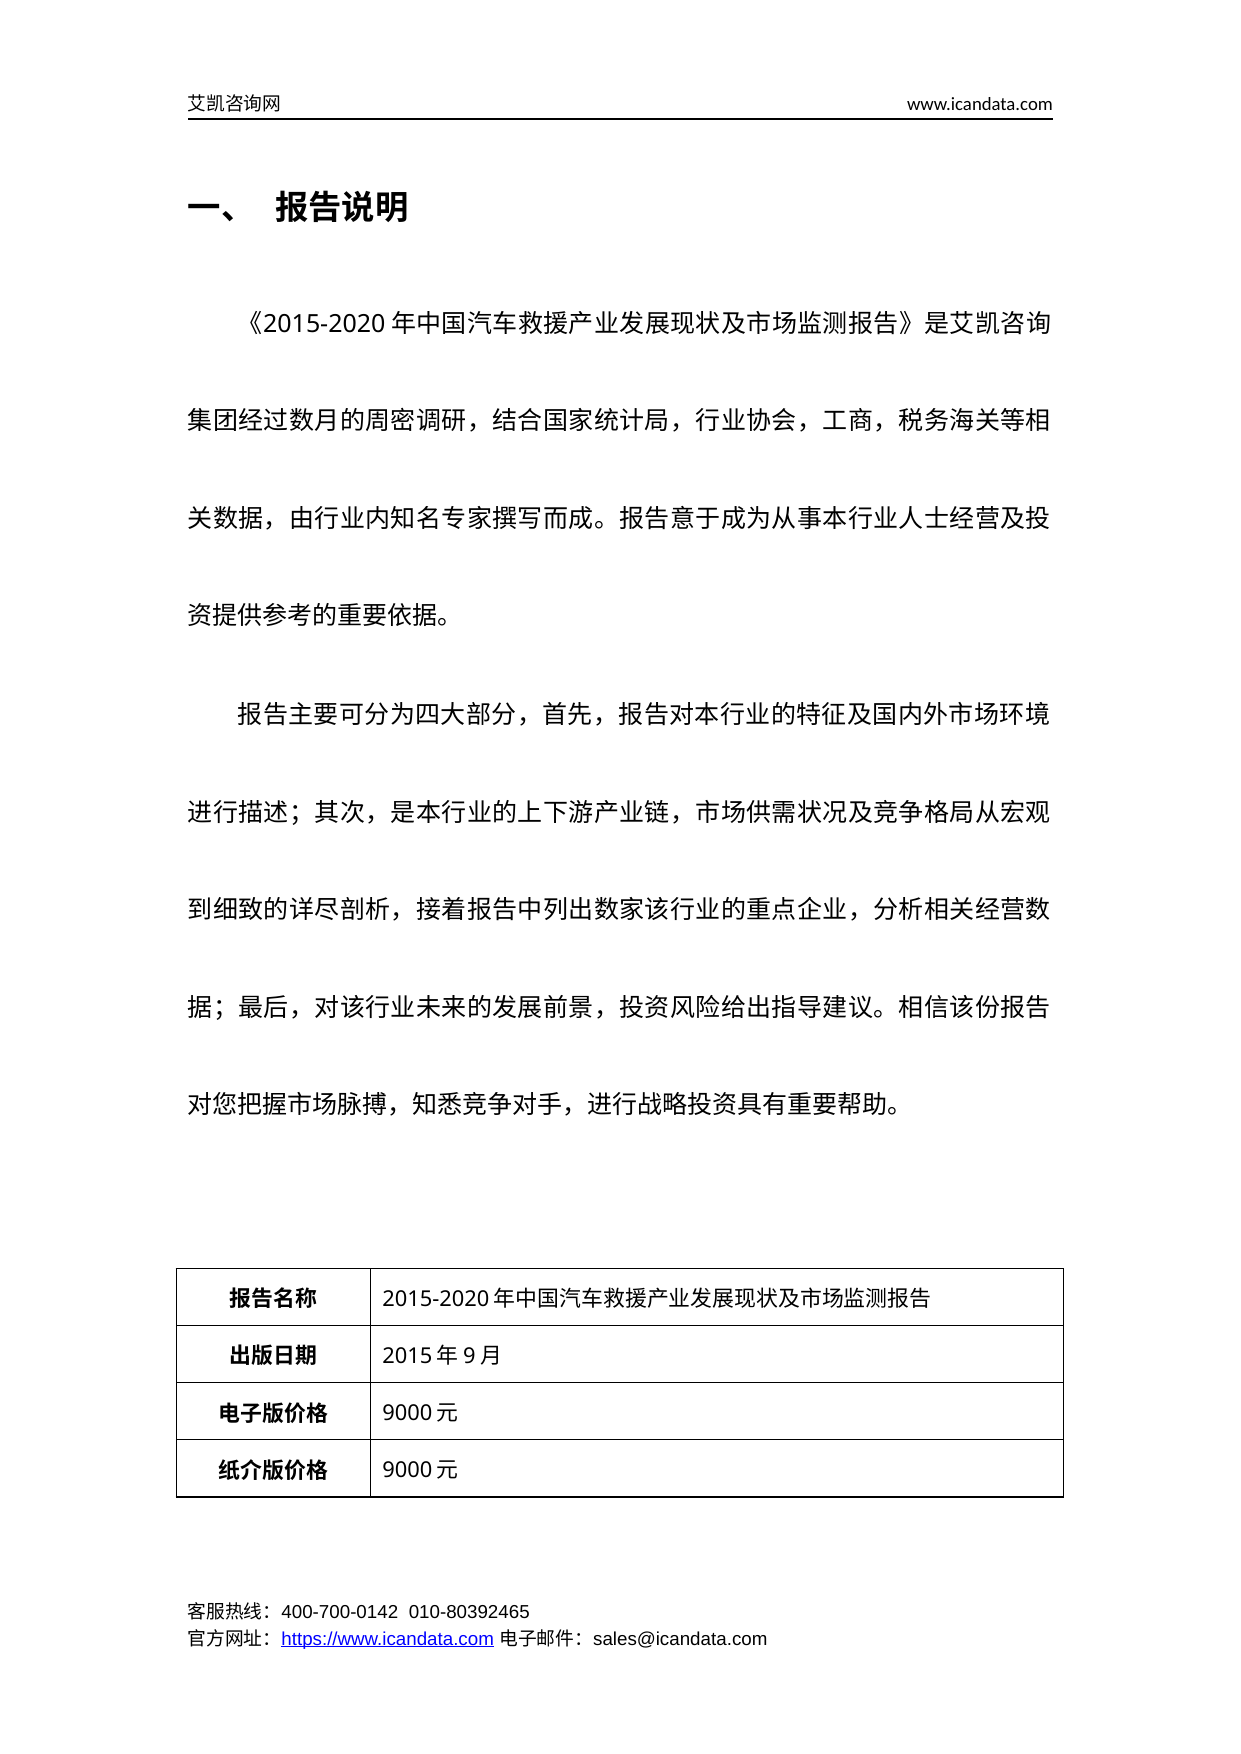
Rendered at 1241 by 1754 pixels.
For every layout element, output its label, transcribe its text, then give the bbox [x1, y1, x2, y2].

table_cell 纸介版价格 [177, 1440, 370, 1496]
table_cell 电子版价格 [177, 1383, 370, 1439]
text 《2015-2020年中国汽车救援产业发展现状及市场监测报告》是艾凯咨询集团经过数月的周密调研，结合国家统计局，行业协会，工商，税务海关等相关数据，由行业内知名专家撰写而成。报告意于成为从事本行业人士经营及投资提供参考的重要依据。 [187, 289, 1053, 646]
table_header 2015-2020年中国汽车救援产业发展现状及市场监测报告 [371, 1269, 1063, 1325]
table_header 报告名称 [177, 1269, 370, 1325]
table_cell 9000元 [371, 1383, 1063, 1439]
subtitle 报告说明 [187, 172, 1053, 237]
text 报告主要可分为四大部分，首先，报告对本行业的特征及国内外市场环境进行描述；其次，是本行业的上下游产业链，市场供需状况及竞争格局从宏观到细致的详尽剖析，接着报告中列出数家该行业的重点企业，分析相关经营数据；最后，对该行业未来的发展前景，投资风险给出指导建议。相信该份报告对您把握市场脉搏，知悉竞争对手，进行战略投资具有重要帮助。 [187, 681, 1053, 1136]
table_cell 出版日期 [177, 1326, 370, 1382]
table_cell 2015年9月 [371, 1326, 1063, 1382]
table_cell 9000元 [371, 1440, 1063, 1496]
